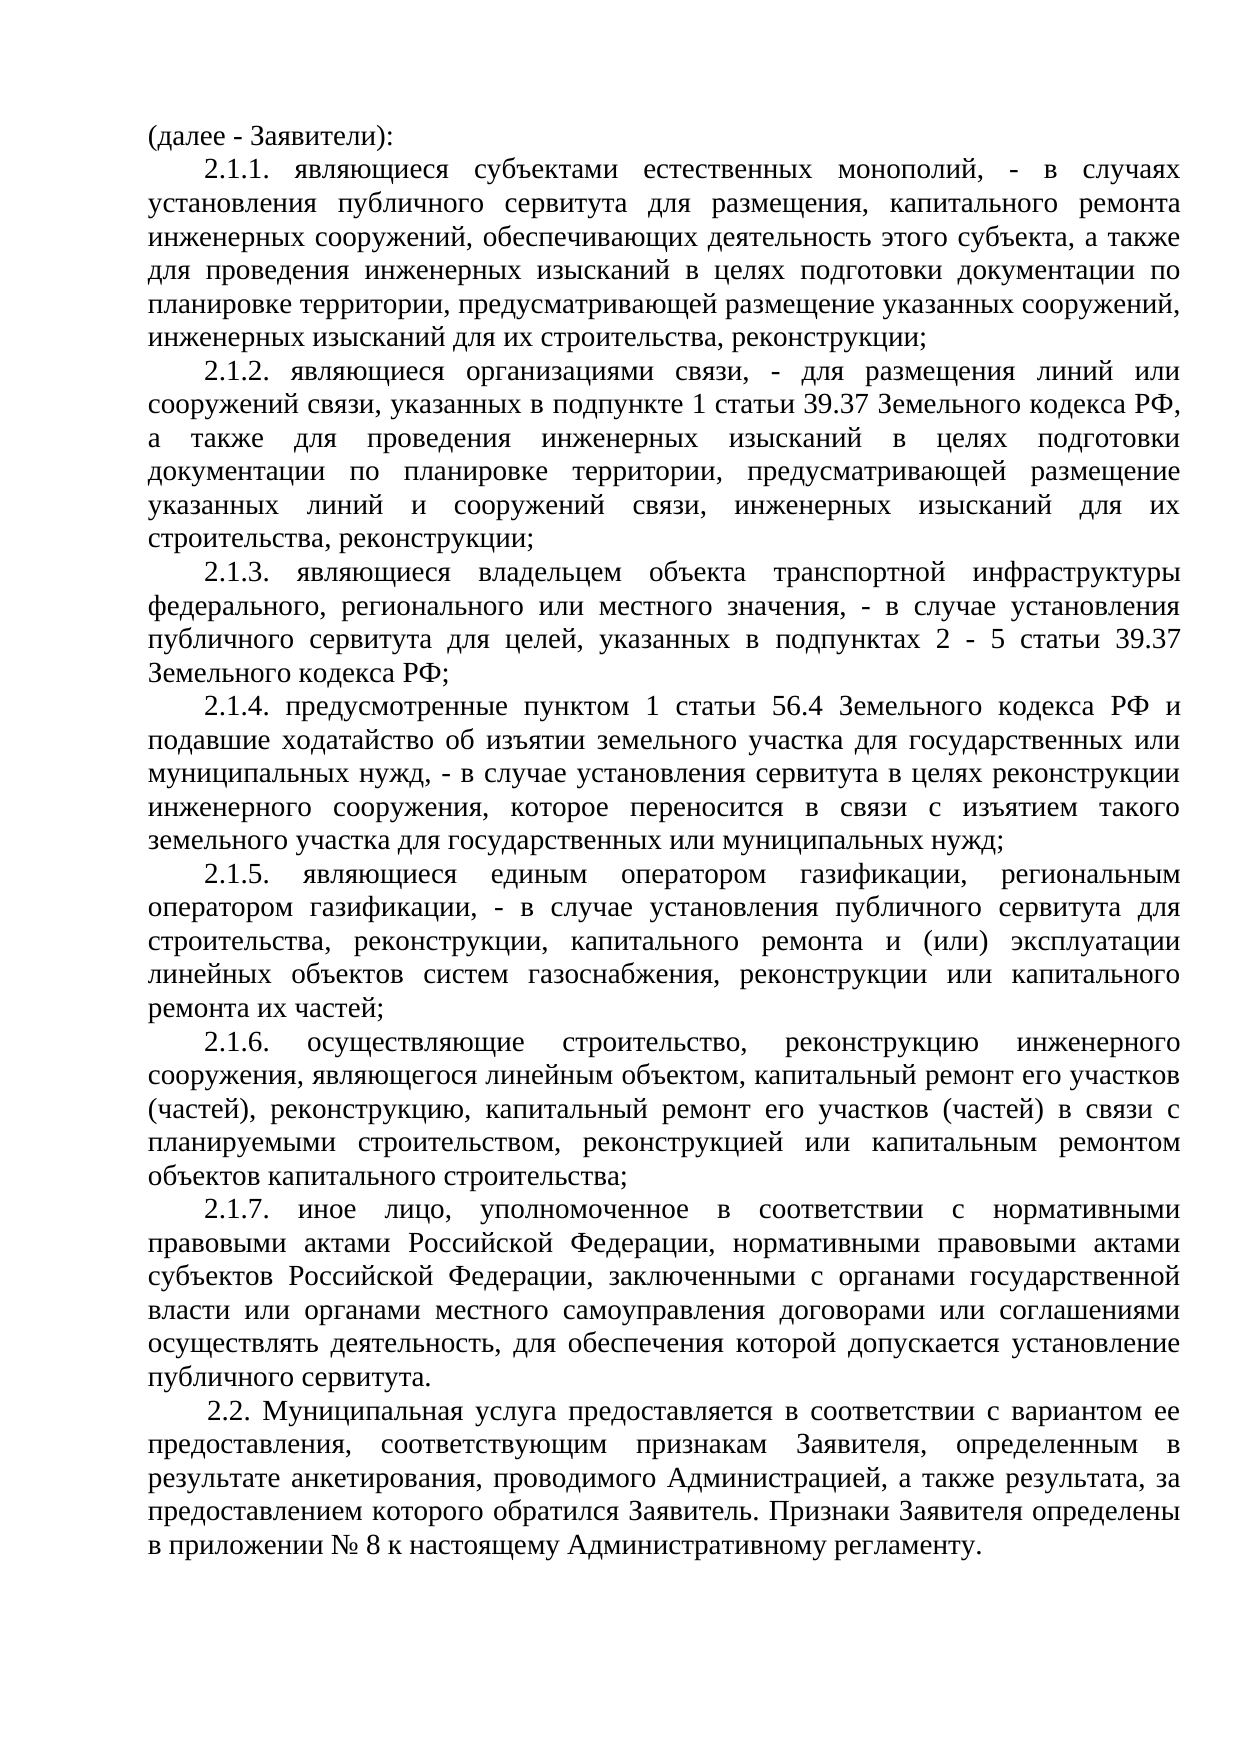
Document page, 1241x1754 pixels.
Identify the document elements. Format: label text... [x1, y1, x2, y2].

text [148, 118, 1181, 152]
text 2.1.4. предусмотренные пунктом 1 статьи 56.4 Земельного кодекса РФ и подавшие ходатайство об изъятии земельного участка для государственных или муниципальных нужд, - в случае установления сервитута в целях реконструкции инженерного сооружения, которое переносится в связи с изъятием такого земельного участка для государственных или муниципальных нужд; [148, 688, 1181, 856]
text 2.2. Муниципальная услуга предоставляется в соответствии с вариантом ее предоставления, соответствующим признакам Заявителя, определенным в результате анкетирования, проводимого Администрацией, а также результата, за предоставлением которого обратился Заявитель. Признаки Заявителя определены в приложении № 8 к настоящему Административному регламенту. [148, 1393, 1181, 1560]
text 2.1.1. являющиеся субъектами естественных монополий, - в случаях установления публичного сервитута для размещения, капитального ремонта инженерных сооружений, обеспечивающих деятельность этого субъекта, а также для проведения инженерных изысканий в целях подготовки документации по планировке территории, предусматривающей размещение указанных сооружений, инженерных изысканий для их строительства, реконструкции; [148, 152, 1181, 353]
text 2.1.5. являющиеся единым оператором газификации, региональным оператором газификации, - в случае установления публичного сервитута для строительства, реконструкции, капитального ремонта и (или) эксплуатации линейных объектов систем газоснабжения, реконструкции или капитального ремонта их частей; [148, 856, 1181, 1024]
text 2.1.3. являющиеся владельцем объекта транспортной инфраструктуры федерального, регионального или местного значения, - в случае установления публичного сервитута для целей, указанных в подпунктах 2 - 5 статьи 39.37 Земельного кодекса РФ; [148, 554, 1181, 688]
text 2.1.7. иное лицо, уполномоченное в соответствии с нормативными правовыми актами Российской Федерации, нормативными правовыми актами субъектов Российской Федерации, заключенными с органами государственной власти или органами местного самоуправления договорами или соглашениями осуществлять деятельность, для обеспечения которой допускается установление публичного сервитута. [148, 1191, 1181, 1393]
text 2.1.6. осуществляющие строительство, реконструкцию инженерного сооружения, являющегося линейным объектом, капитальный ремонт его участков (частей), реконструкцию, капитальный ремонт его участков (частей) в связи с планируемыми строительством, реконструкцией или капитальным ремонтом объектов капитального строительства; [148, 1024, 1181, 1191]
text 2.1.2. являющиеся организациями связи, - для размещения линий или сооружений связи, указанных в подпункте 1 статьи 39.37 Земельного кодекса РФ, а также для проведения инженерных изысканий в целях подготовки документации по планировке территории, предусматривающей размещение указанных линий и сооружений связи, инженерных изысканий для их строительства, реконструкции; [148, 353, 1181, 554]
